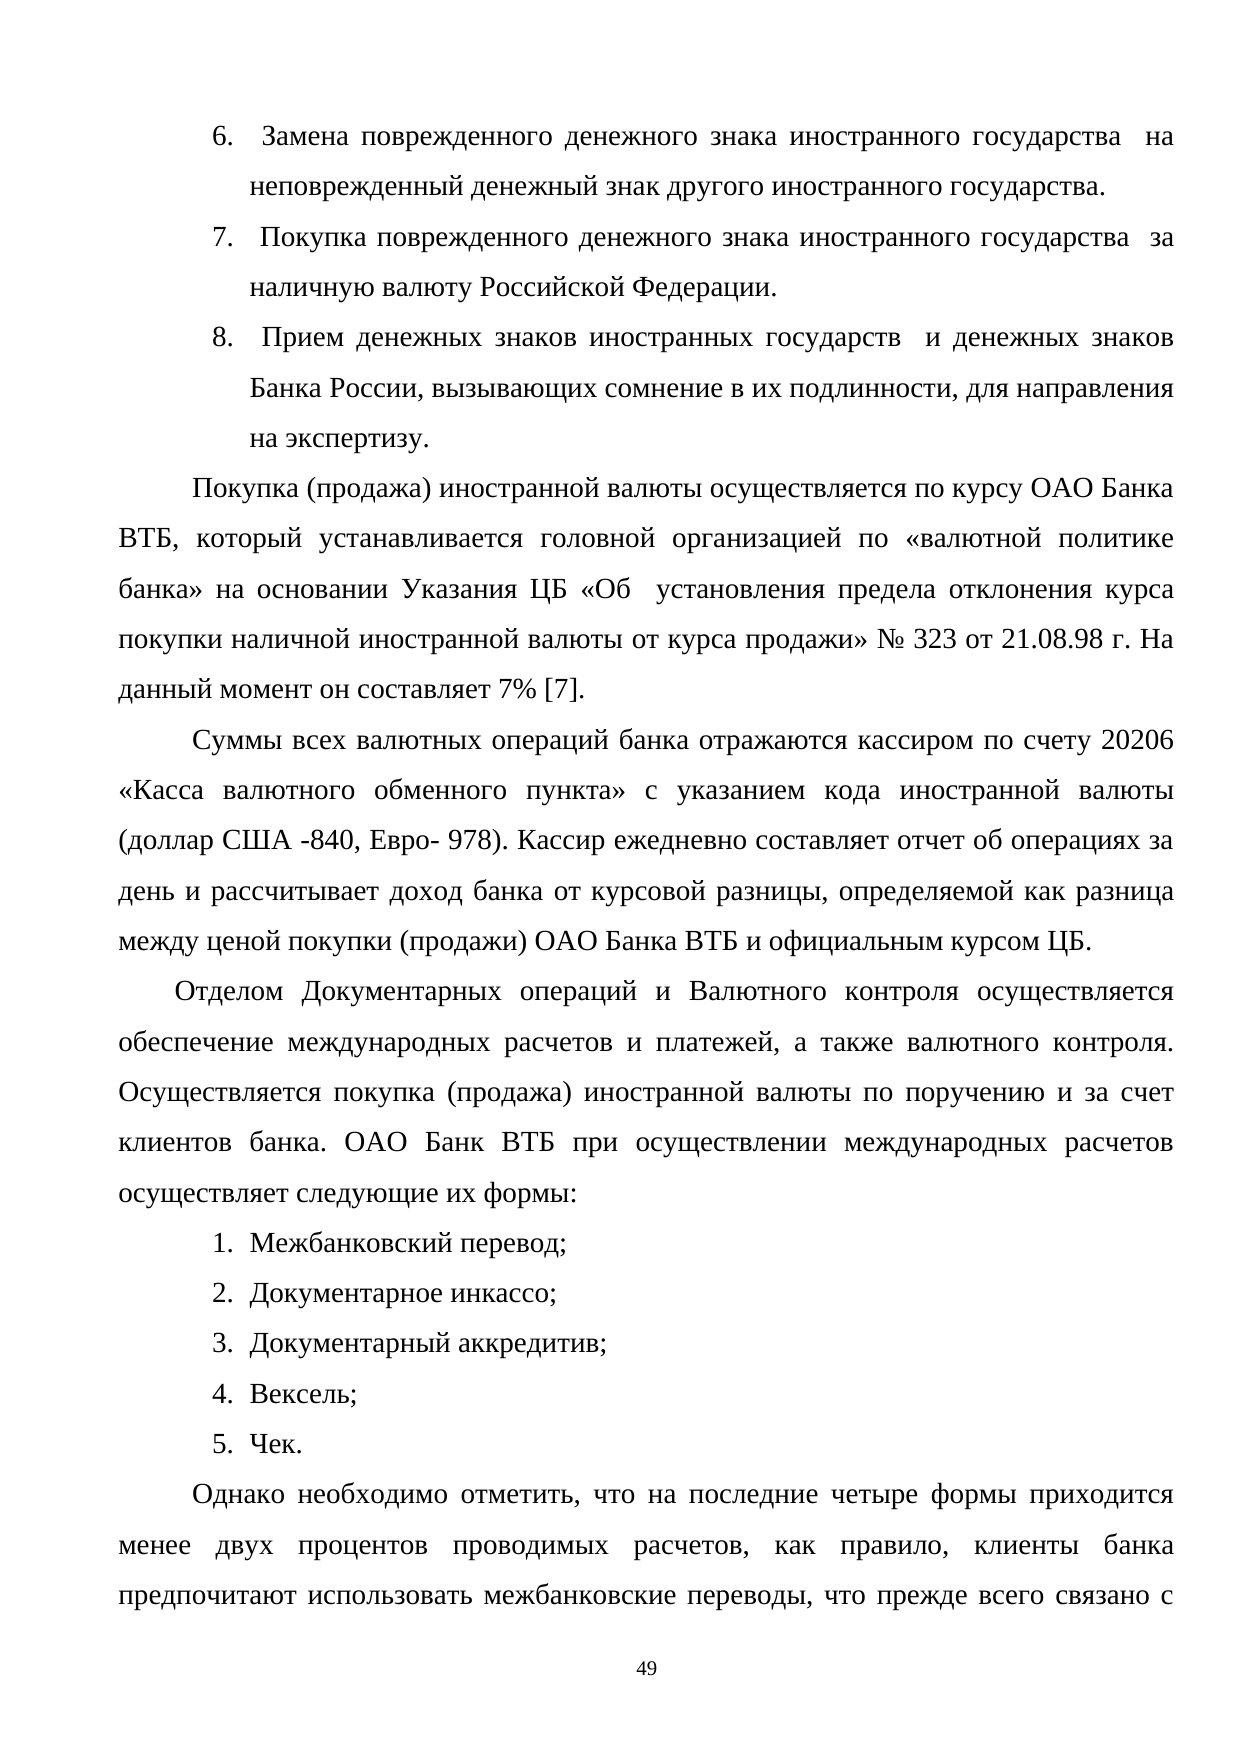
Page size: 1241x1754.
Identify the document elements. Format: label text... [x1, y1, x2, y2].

list Вексель; [212, 1376, 1175, 1409]
list Покупка поврежденного денежного знака иностранного государства за наличную валюту Российской Федерации. [212, 219, 1175, 303]
list Межбанковский перевод; [212, 1225, 1175, 1258]
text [118, 1477, 1175, 1611]
list Замена поврежденного денежного знака иностранного государства на неповрежденный денежный знак другого иностранного государства. [212, 118, 1175, 202]
list Документарное инкассо; [212, 1275, 1175, 1309]
text Отделом Документарных операций и Валютного контроля осуществляется обеспечение международных расчетов и платежей, а также валютного контроля. Осуществляется покупка (продажа) иностранной валюты по поручению и за счет клиентов банка. ОАО Банк ВТБ при осуществлении международных расчетов осуществляет следующие их формы: [118, 973, 1175, 1208]
list Чек. [212, 1426, 1175, 1460]
list Прием денежных знаков иностранных государств и денежных знаков Банка России, вызывающих сомнение в их подлинности, для направления на экспертизу. [212, 319, 1175, 453]
list Документарный аккредитив; [212, 1326, 1175, 1359]
text Суммы всех валютных операций банка отражаются кассиром по счету 20206 «Касса валютного обменного пункта» с указанием кода иностранной валюты (доллар США -840, Евро- 978). Кассир ежедневно составляет отчет об операциях за день и рассчитывает доход банка от курсовой разницы, определяемой как разница между ценой покупки (продажи) ОАО Банка ВТБ и официальным курсом ЦБ. [118, 722, 1175, 957]
text Покупка (продажа) иностранной валюты осуществляется по курсу ОАО Банка ВТБ, который устанавливается головной организацией по «валютной политике банка» на основании Указания ЦБ «Об установления предела отклонения курса покупки наличной иностранной валюты от курса продажи» № 323 от 21.08.98 г. На данный момент он составляет 7% [7]. [118, 470, 1175, 705]
